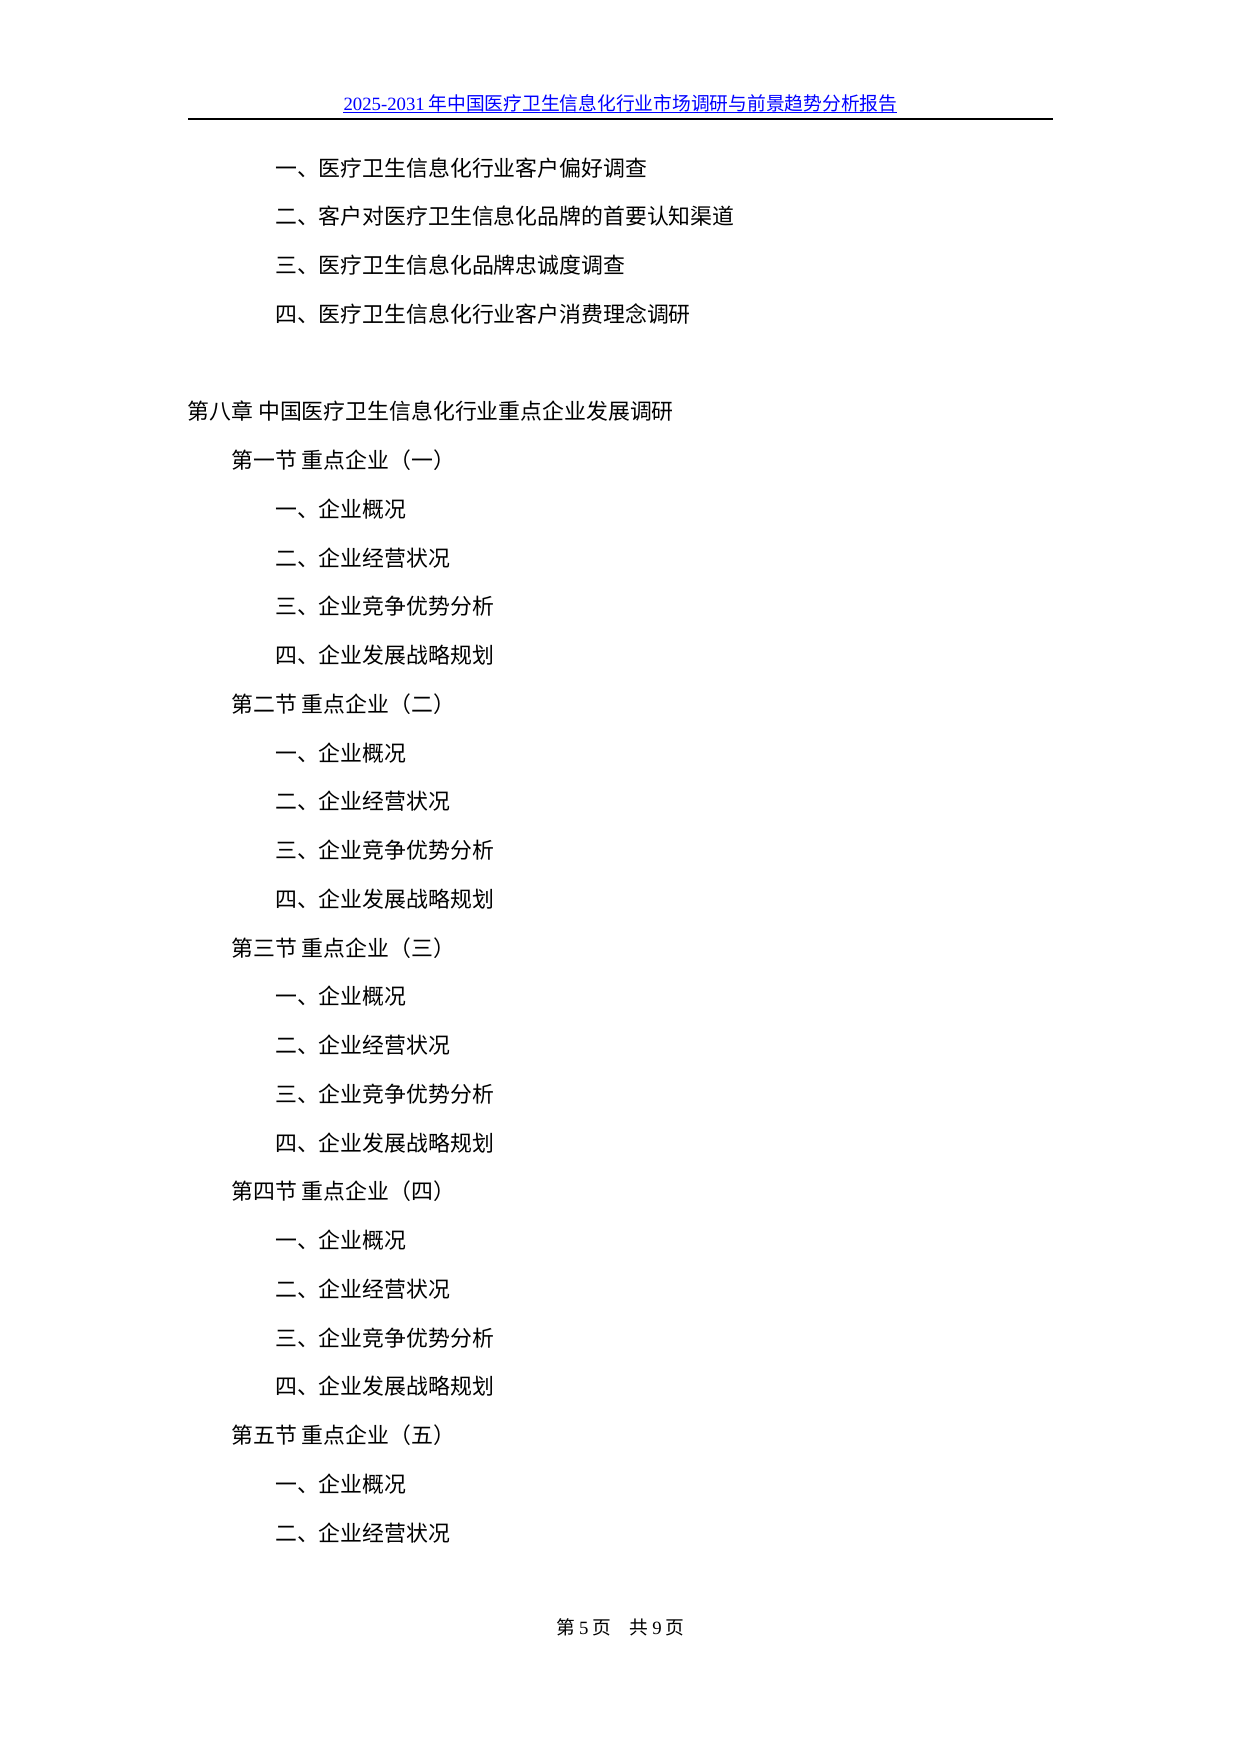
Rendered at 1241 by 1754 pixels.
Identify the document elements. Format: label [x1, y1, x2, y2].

text [187, 150, 1053, 1548]
